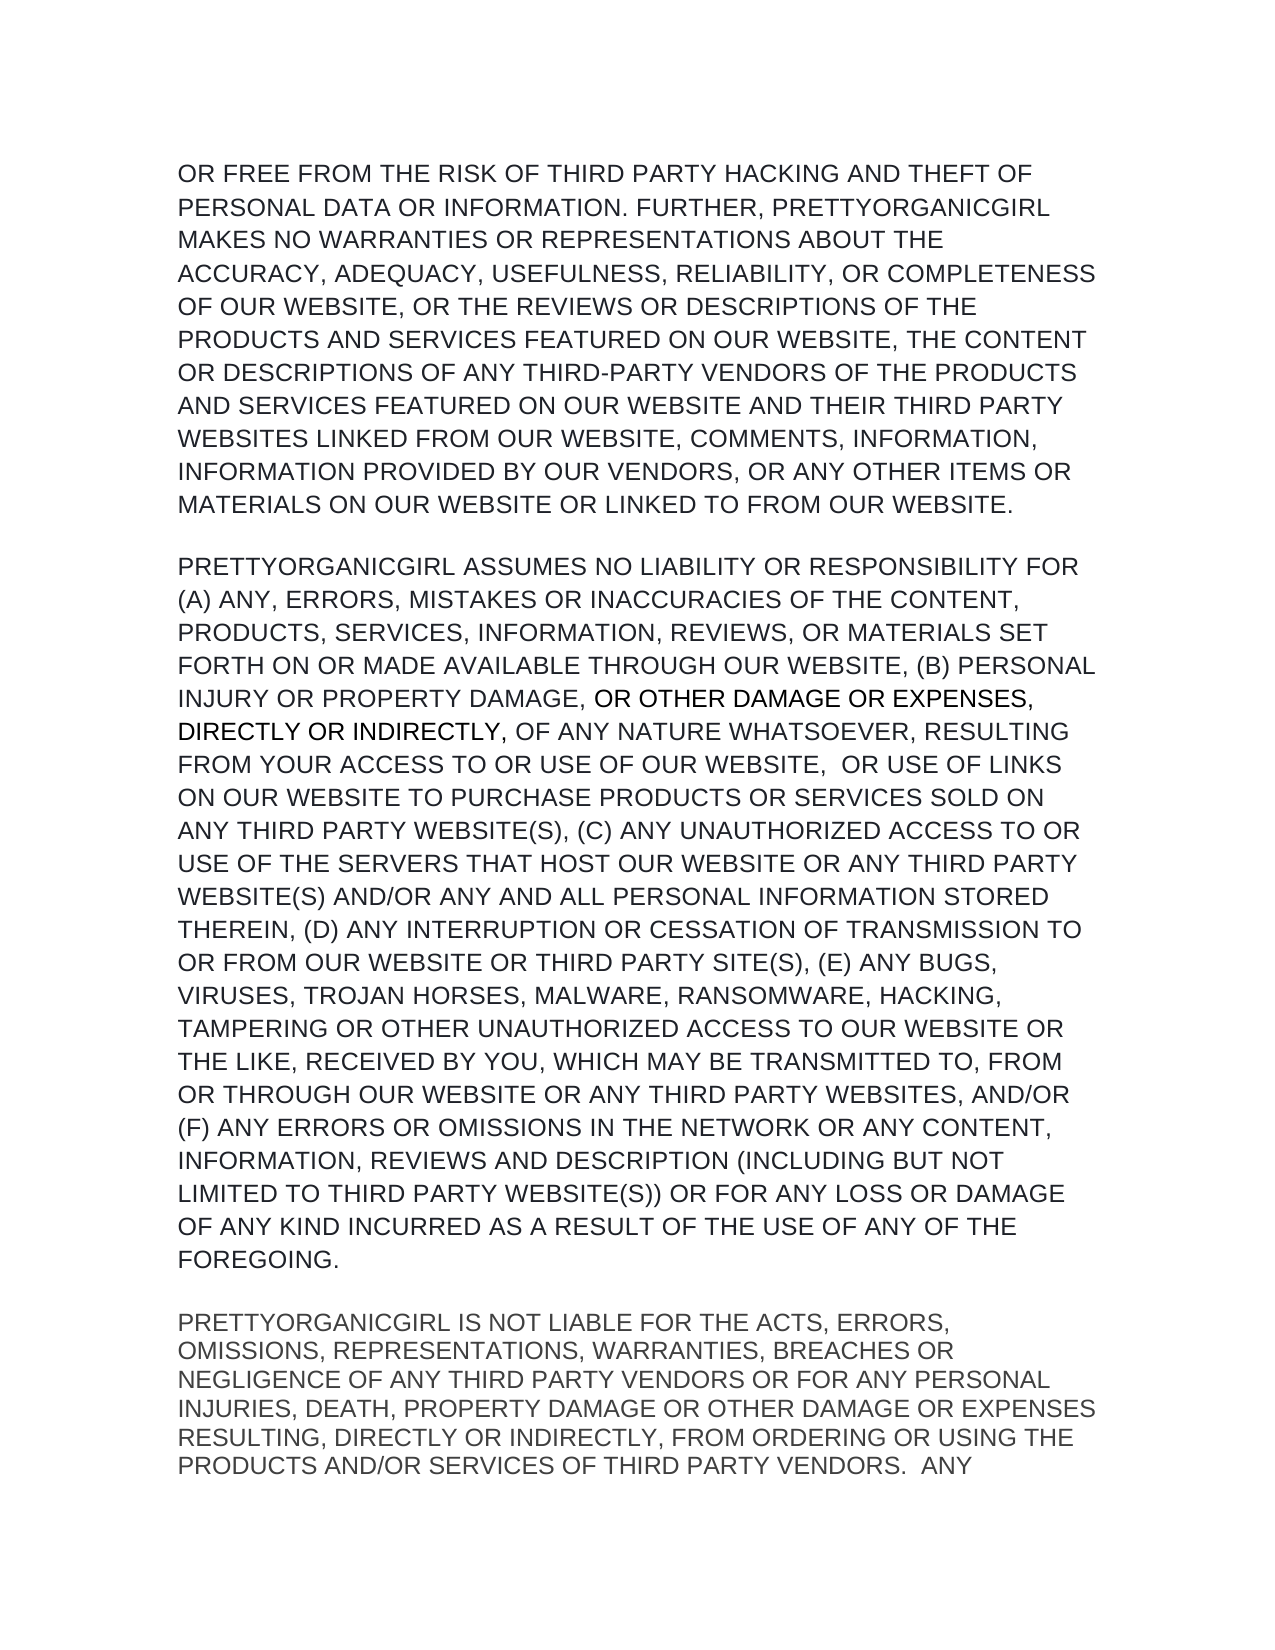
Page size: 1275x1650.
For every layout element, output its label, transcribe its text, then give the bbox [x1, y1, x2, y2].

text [177, 1307, 1098, 1480]
text PRETTYORGANICGIRL ASSUMES NO LIABILITY OR RESPONSIBILITY FOR (A) ANY, ERRORS, MISTAKES OR INACCURACIES OF THE CONTENT, PRODUCTS, SERVICES, INFORMATION, REVIEWS, OR MATERIALS SET FORTH ON OR MADE AVAILABLE THROUGH OUR WEBSITE, (B) PERSONAL INJURY OR PROPERTY DAMAGE, OR OTHER DAMAGE OR EXPENSES, DIRECTLY OR INDIRECTLY, OF ANY NATURE WHATSOEVER, RESULTING FROM YOUR ACCESS TO OR USE OF OUR WEBSITE, OR USE OF LINKS ON OUR WEBSITE TO PURCHASE PRODUCTS OR SERVICES SOLD ON ANY THIRD PARTY WEBSITE(S), (C) ANY UNAUTHORIZED ACCESS TO OR USE OF THE SERVERS THAT HOST OUR WEBSITE OR ANY THIRD PARTY WEBSITE(S) AND/OR ANY AND ALL PERSONAL INFORMATION STORED THEREIN, (D) ANY INTERRUPTION OR CESSATION OF TRANSMISSION TO OR FROM OUR WEBSITE OR THIRD PARTY SITE(S), (E) ANY BUGS, VIRUSES, TROJAN HORSES, MALWARE, RANSOMWARE, HACKING, TAMPERING OR OTHER UNAUTHORIZED ACCESS TO OUR WEBSITE OR THE LIKE, RECEIVED BY YOU, WHICH MAY BE TRANSMITTED TO, FROM OR THROUGH OUR WEBSITE OR ANY THIRD PARTY WEBSITES, AND/OR (F) ANY ERRORS OR OMISSIONS IN THE NETWORK OR ANY CONTENT, INFORMATION, REVIEWS AND DESCRIPTION (INCLUDING BUT NOT LIMITED TO THIRD PARTY WEBSITE(S)) OR FOR ANY LOSS OR DAMAGE OF ANY KIND INCURRED AS A RESULT OF THE USE OF ANY OF THE FOREGOING. [177, 552, 1098, 1274]
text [177, 159, 1098, 518]
